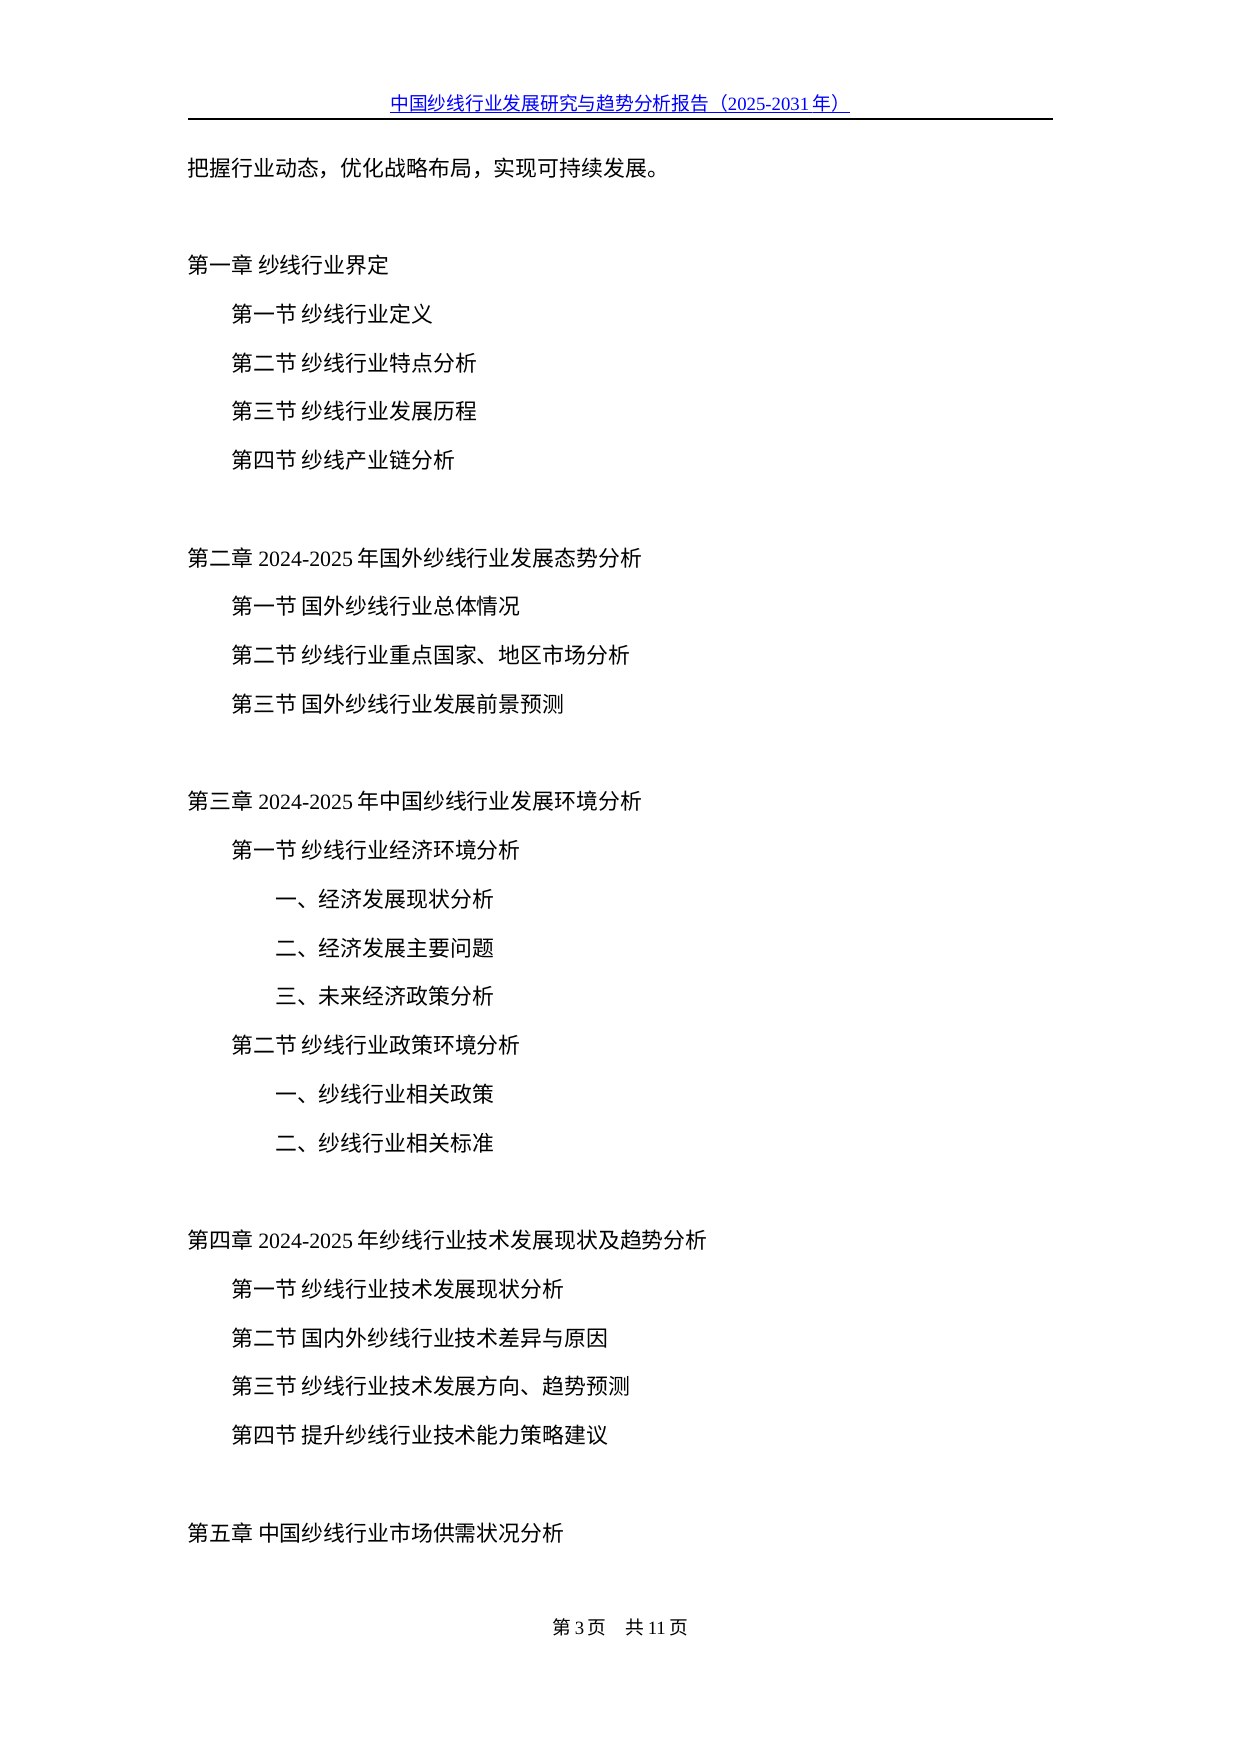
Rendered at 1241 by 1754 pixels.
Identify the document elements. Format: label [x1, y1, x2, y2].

text [187, 150, 1053, 1548]
